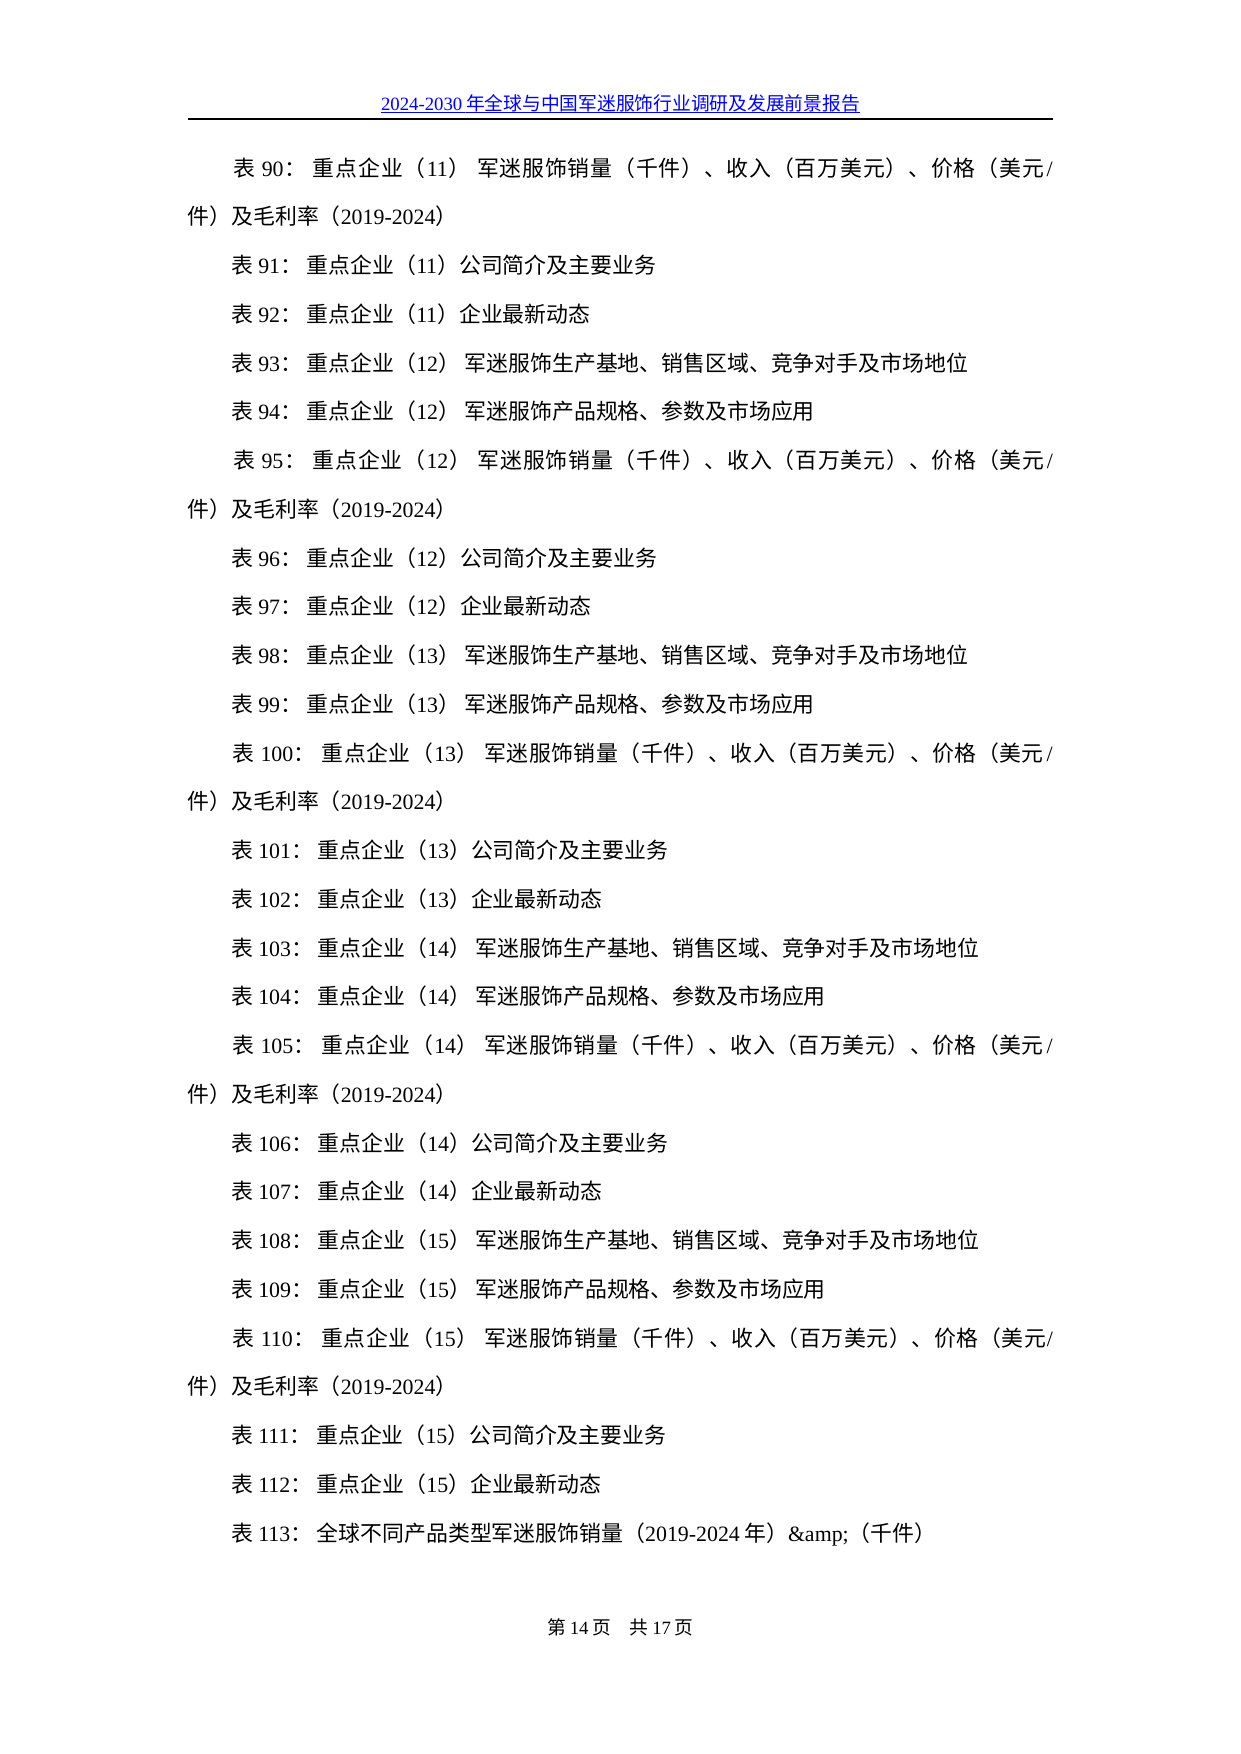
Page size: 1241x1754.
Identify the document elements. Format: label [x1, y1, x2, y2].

text [187, 150, 1053, 1548]
